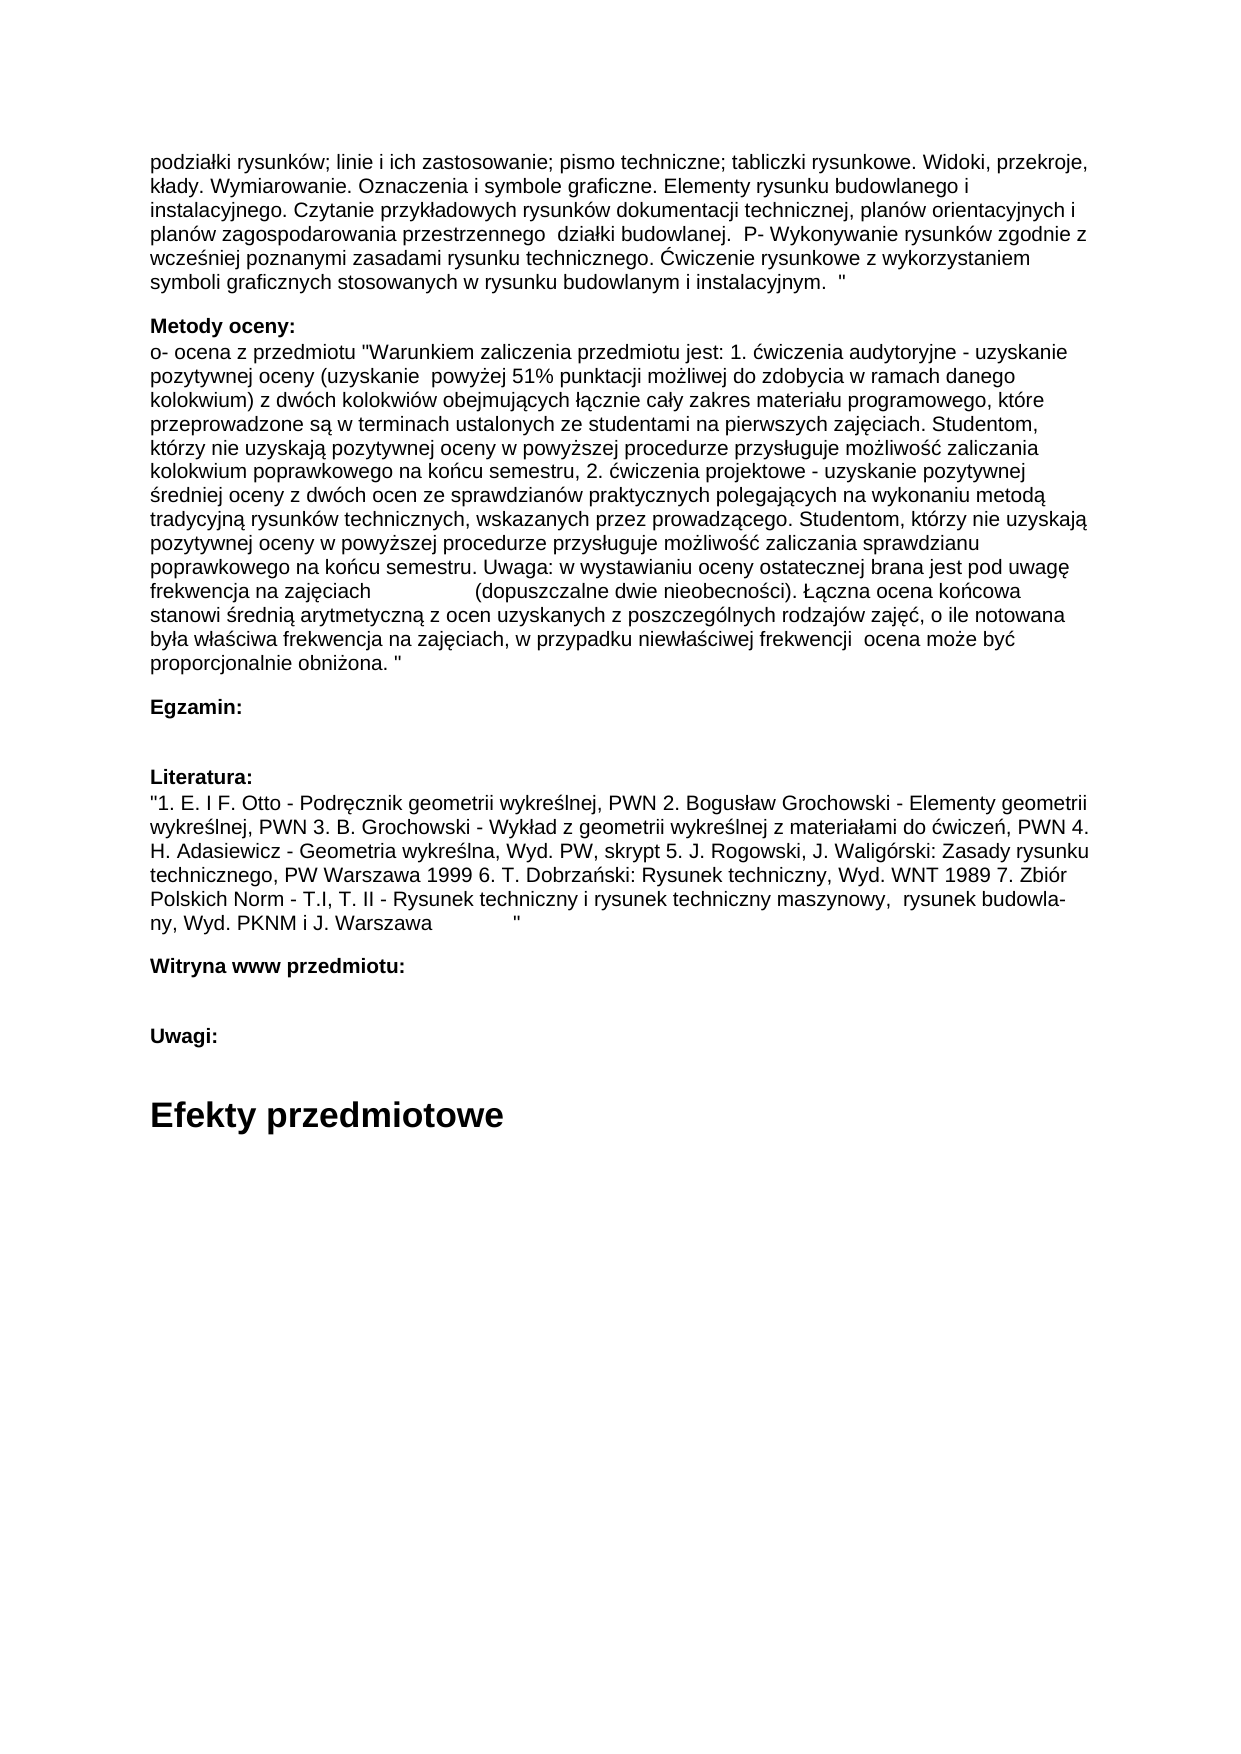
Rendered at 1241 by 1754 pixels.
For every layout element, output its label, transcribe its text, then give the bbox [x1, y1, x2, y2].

text Metody oceny: [150, 313, 1090, 337]
text Uwagi: [150, 1024, 1090, 1048]
text Egzamin: [150, 695, 1090, 719]
text Witryna www przedmiotu: [150, 954, 1090, 978]
text "1. E. I F. Otto - Podręcznik geometrii wykreślnej, PWN 2. Bogusław Grochowski - Elementy geometrii wykreślnej, PWN 3. B. Grochowski - Wykład z geometrii wykreślnej z materiałami do ćwiczeń, PWN 4. H. Adasiewicz - Geometria wykreślna, Wyd. PW, skrypt 5. J. Rogowski, J. Waligórski: Zasady rysunku technicznego, PW Warszawa 1999 6. T. Dobrzański: Rysunek techniczny, Wyd. WNT 1989 7. Zbiór Polskich Norm - T.I, T. II - Rysunek techniczny i rysunek techniczny maszynowy, rysunek budowla-ny, Wyd. PKNM i J. Warszawa " [150, 791, 1090, 934]
text Literatura: [150, 764, 1090, 788]
text o- ocena z przedmiotu "Warunkiem zaliczenia przedmiotu jest: 1. ćwiczenia audytoryjne - uzyskanie pozytywnej oceny (uzyskanie powyżej 51% punktacji możliwej do zdobycia w ramach danego kolokwium) z dwóch kolokwiów obejmujących łącznie cały zakres materiału programowego, które przeprowadzone są w terminach ustalonych ze studentami na pierwszych zajęciach. Studentom, którzy nie uzyskają pozytywnej oceny w powyższej procedurze przysługuje możliwość zaliczania kolokwium poprawkowego na końcu semestru, 2. ćwiczenia projektowe - uzyskanie pozytywnej średniej oceny z dwóch ocen ze sprawdzianów praktycznych polegających na wykonaniu metodą tradycyjną rysunków technicznych, wskazanych przez prowadzącego. Studentom, którzy nie uzyskają pozytywnej oceny w powyższej procedurze przysługuje możliwość zaliczania sprawdzianu poprawkowego na końcu semestru. Uwaga: w wystawianiu oceny ostatecznej brana jest pod uwagę frekwencja na zajęciach (dopuszczalne dwie nieobecności). Łączna ocena końcowa stanowi średnią arytmetyczną z ocen uzyskanych z poszczególnych rodzajów zajęć, o ile notowana była właściwa frekwencja na zajęciach, w przypadku niewłaściwej frekwencji ocena może być proporcjonalnie obniżona. " [150, 339, 1090, 675]
subtitle Efekty przedmiotowe [150, 1094, 1090, 1134]
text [150, 150, 1090, 294]
